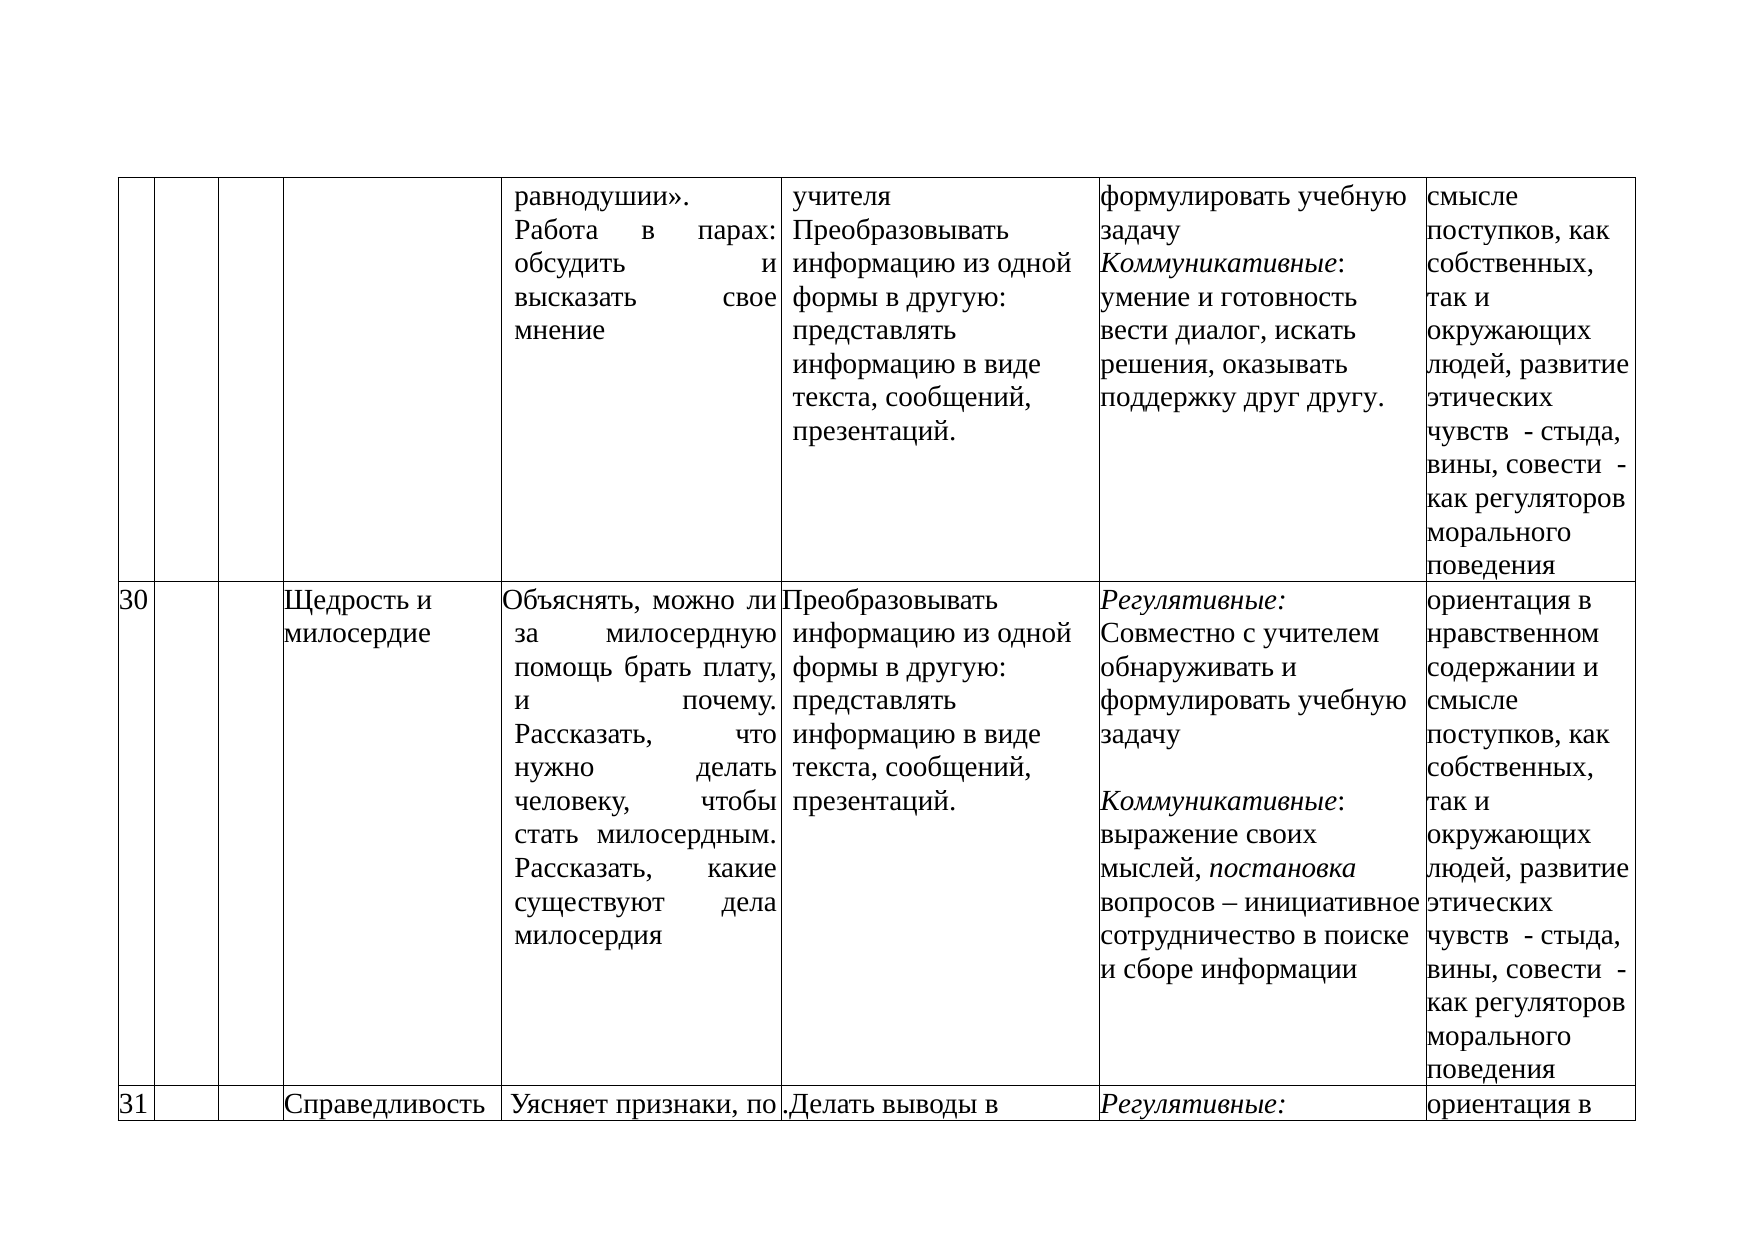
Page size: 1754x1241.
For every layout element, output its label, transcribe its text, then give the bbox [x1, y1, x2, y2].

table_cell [284, 178, 501, 581]
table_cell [782, 178, 1099, 581]
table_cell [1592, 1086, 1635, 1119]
table_cell Справедливость [284, 1086, 501, 1119]
table_cell [155, 1086, 218, 1119]
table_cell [782, 1086, 1099, 1119]
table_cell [502, 1086, 781, 1119]
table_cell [1100, 178, 1426, 581]
table_cell Объяснять, можно ли за милосердную помощь брать плату, и почему. Рассказать, что нужно делать человеку, чтобы стать милосердным. Рассказать, какие существуют дела милосердия [502, 582, 781, 1085]
table_cell Регулятивные: Совместно с учителем обнаруживать и формулировать учебную задачу Коммуникативные: выражение своих мыслей, постановка вопросов – инициативное сотрудничество в поиске и сборе информации [1100, 582, 1426, 1085]
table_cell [502, 178, 781, 581]
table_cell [1427, 178, 1635, 581]
table_cell [219, 178, 283, 581]
table_cell [155, 582, 218, 1085]
table_cell [155, 178, 218, 581]
table_cell [219, 582, 283, 1085]
table_cell [219, 1086, 283, 1119]
table_cell 30 [119, 582, 154, 1085]
table_cell Щедрость и милосердие [284, 582, 501, 1085]
table_cell 31 [119, 1086, 154, 1119]
table_cell 29 [119, 178, 154, 581]
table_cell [1100, 1086, 1426, 1119]
table_cell Преобразовывать информацию из одной формы в другую: представлять информацию в виде текста, сообщений, презентаций. [782, 582, 1099, 1085]
